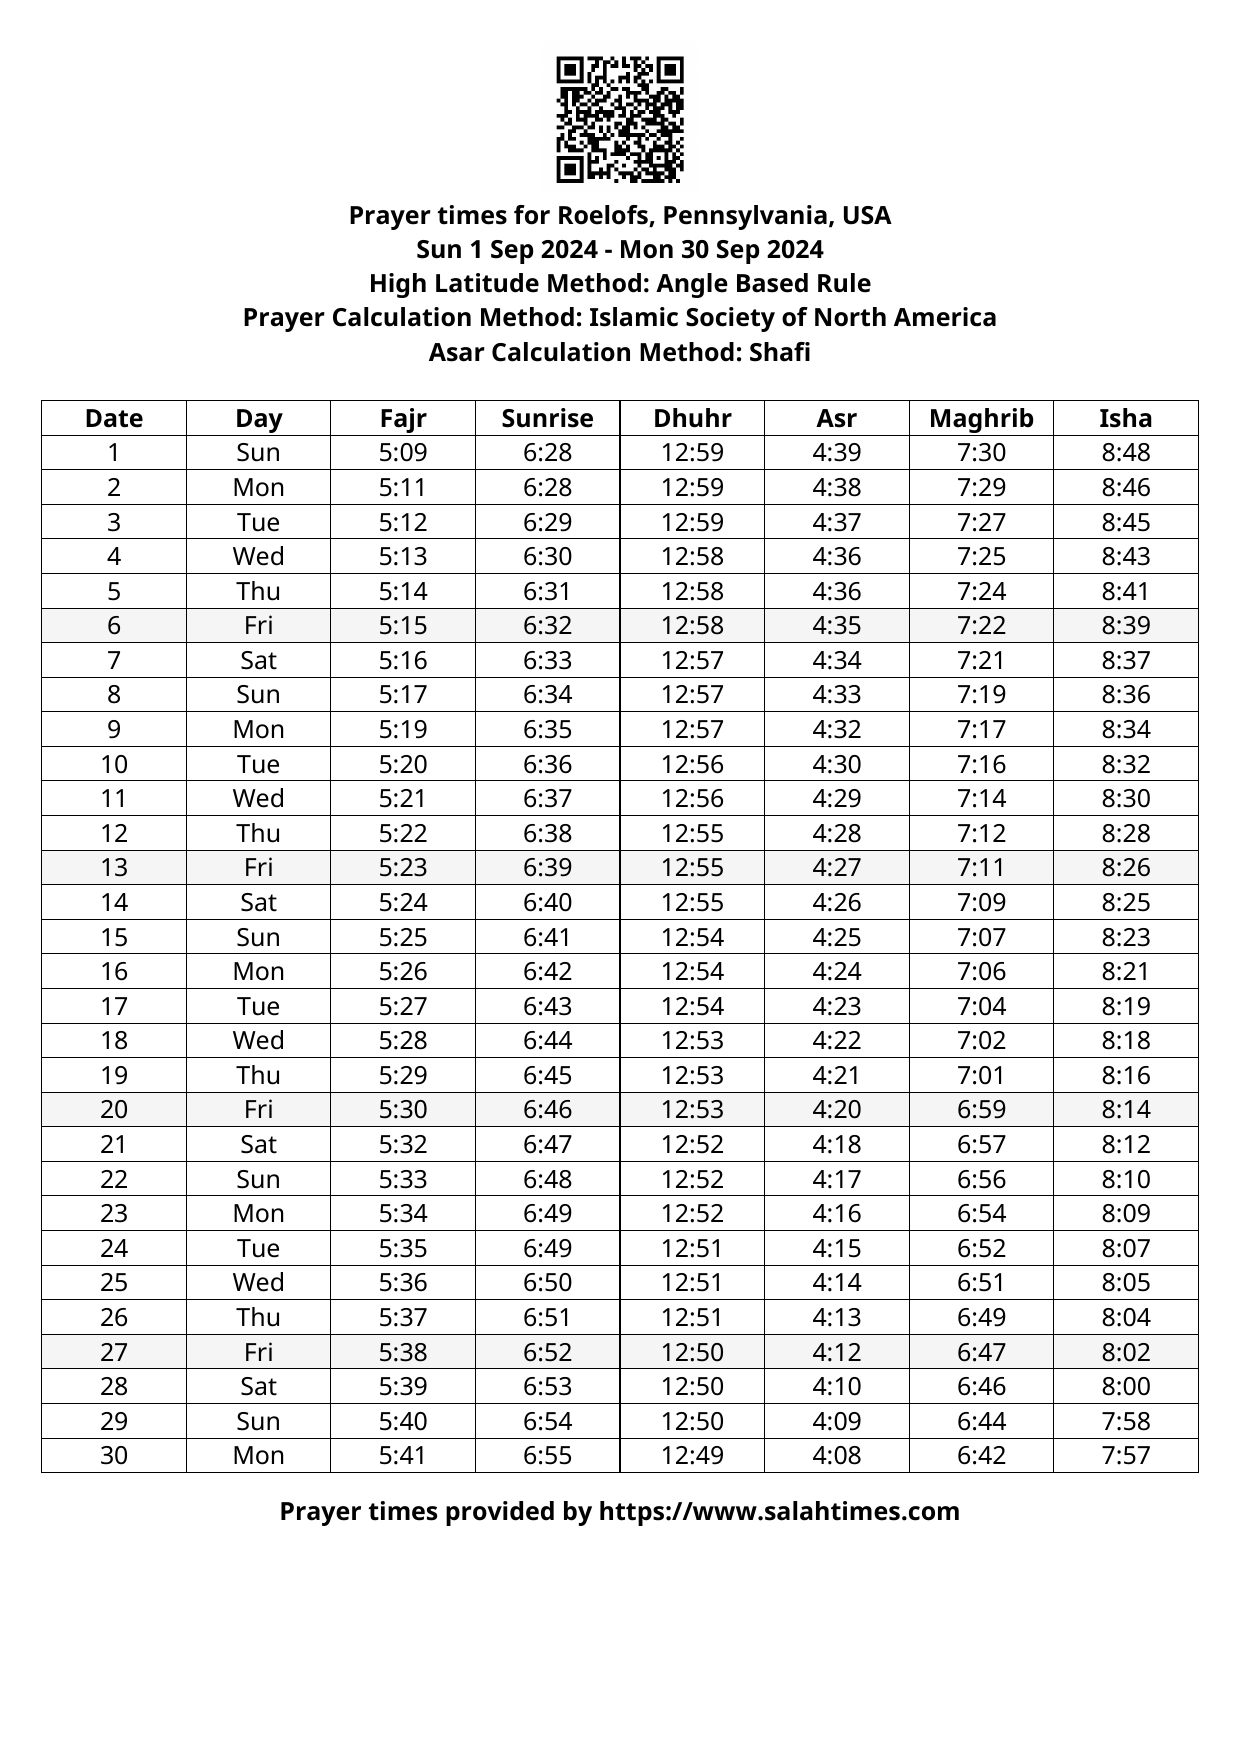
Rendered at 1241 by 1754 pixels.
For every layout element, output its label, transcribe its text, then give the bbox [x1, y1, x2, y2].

table_cell 12:53 [621, 1024, 764, 1057]
table_cell 4:24 [765, 954, 909, 988]
table_cell 12:52 [621, 1196, 764, 1230]
table_cell 6:42 [910, 1439, 1053, 1472]
table_cell 7:24 [910, 574, 1053, 607]
table_cell 6 [42, 609, 186, 642]
table_cell 6:40 [476, 885, 619, 919]
table_cell 5 [42, 574, 186, 607]
table_cell 12:55 [621, 851, 764, 884]
table_cell Tue [187, 505, 330, 538]
table_cell 17 [42, 989, 186, 1022]
table_cell Wed [187, 539, 330, 573]
table_cell 6:31 [476, 574, 619, 607]
table_cell 7:29 [910, 470, 1053, 504]
table_cell 5:40 [331, 1404, 475, 1437]
table_cell 14 [42, 885, 186, 919]
table_cell 6:47 [476, 1127, 619, 1161]
table_cell 8:48 [1054, 436, 1198, 469]
table_cell 12:58 [621, 539, 764, 573]
table_cell 6:49 [476, 1196, 619, 1230]
picture [542, 41, 699, 198]
table_cell 5:23 [331, 851, 475, 884]
table_cell Mon [187, 1196, 330, 1230]
text Prayer times provided by https://www.salahtimes.com [42, 1494, 1198, 1528]
table_cell 4:12 [765, 1335, 909, 1368]
table_cell 6:56 [910, 1162, 1053, 1195]
table_cell 12:59 [621, 436, 764, 469]
table_cell 6:49 [476, 1231, 619, 1264]
table_cell 6:42 [476, 954, 619, 988]
table_cell Wed [187, 1266, 330, 1299]
table_cell 6:41 [476, 920, 619, 953]
table_cell 4:35 [765, 609, 909, 642]
table_cell 6:54 [476, 1404, 619, 1437]
table_cell 4:36 [765, 574, 909, 607]
table_cell 5:39 [331, 1369, 475, 1403]
table_cell 8:34 [1054, 712, 1198, 746]
table_cell 8:02 [1054, 1335, 1198, 1368]
table_cell 6:45 [476, 1058, 619, 1092]
table_cell 6:43 [476, 989, 619, 1022]
table_cell 6:46 [910, 1369, 1053, 1403]
table_cell 10 [42, 747, 186, 780]
table_cell 6:46 [476, 1093, 619, 1126]
table_cell 7:01 [910, 1058, 1053, 1092]
table_cell 12:52 [621, 1162, 764, 1195]
table_cell 12:54 [621, 920, 764, 953]
table_cell Wed [187, 1024, 330, 1057]
table_cell 7:16 [910, 747, 1053, 780]
table_cell 6:55 [476, 1439, 619, 1472]
table_cell Sun [187, 678, 330, 711]
table_cell 4:20 [765, 1093, 909, 1126]
table_cell 6:44 [910, 1404, 1053, 1437]
table_cell 5:12 [331, 505, 475, 538]
table_cell 6:35 [476, 712, 619, 746]
table_cell 13 [42, 851, 186, 884]
table_cell 12:50 [621, 1404, 764, 1437]
table_cell 6:39 [476, 851, 619, 884]
table_cell 5:21 [331, 781, 475, 815]
table_cell 19 [42, 1058, 186, 1092]
table_cell 5:28 [331, 1024, 475, 1057]
table_cell 8:36 [1054, 678, 1198, 711]
table_cell 8:18 [1054, 1024, 1198, 1057]
table_cell 4:10 [765, 1369, 909, 1403]
table_cell 6:50 [476, 1266, 619, 1299]
table_cell 7:17 [910, 712, 1053, 746]
table_cell 7:11 [910, 851, 1053, 884]
table_cell 7:27 [910, 505, 1053, 538]
table_header Fajr [331, 401, 475, 434]
table_cell 4:14 [765, 1266, 909, 1299]
table_cell 6:59 [910, 1093, 1053, 1126]
table_cell 5:30 [331, 1093, 475, 1126]
table_cell 7:57 [1054, 1439, 1198, 1472]
table_cell 4:34 [765, 643, 909, 677]
table_cell 22 [42, 1162, 186, 1195]
table_cell 4:21 [765, 1058, 909, 1092]
table_cell Fri [187, 1335, 330, 1368]
table_cell 6:52 [476, 1335, 619, 1368]
table_cell 12:55 [621, 885, 764, 919]
table_cell 6:51 [476, 1300, 619, 1334]
table_cell 12:56 [621, 747, 764, 780]
table_cell 4:16 [765, 1196, 909, 1230]
table_cell 20 [42, 1093, 186, 1126]
table_cell 4:33 [765, 678, 909, 711]
table_cell 12:57 [621, 643, 764, 677]
table_cell 6:49 [910, 1300, 1053, 1334]
table_cell 12:53 [621, 1093, 764, 1126]
table_cell 8:19 [1054, 989, 1198, 1022]
table_cell 8:05 [1054, 1266, 1198, 1299]
table_cell Sun [187, 1162, 330, 1195]
table_cell Fri [187, 609, 330, 642]
table_cell 12:50 [621, 1335, 764, 1368]
table_cell 28 [42, 1369, 186, 1403]
table_cell Tue [187, 1231, 330, 1264]
table_cell 12:57 [621, 712, 764, 746]
table_cell 5:20 [331, 747, 475, 780]
table_cell 12:54 [621, 989, 764, 1022]
table_cell 3 [42, 505, 186, 538]
table_cell 4:23 [765, 989, 909, 1022]
table_cell 5:09 [331, 436, 475, 469]
table_cell 12:52 [621, 1127, 764, 1161]
table_cell 4:37 [765, 505, 909, 538]
table_cell 5:19 [331, 712, 475, 746]
table_cell 6:28 [476, 470, 619, 504]
table_cell 4:18 [765, 1127, 909, 1161]
table_cell Thu [187, 1300, 330, 1334]
table_cell 4:32 [765, 712, 909, 746]
table_cell 8:30 [1054, 781, 1198, 815]
table_cell 8:04 [1054, 1300, 1198, 1334]
table_cell 5:37 [331, 1300, 475, 1334]
table_cell Mon [187, 1439, 330, 1472]
table_cell 8:26 [1054, 851, 1198, 884]
table_cell 8:45 [1054, 505, 1198, 538]
table_cell 18 [42, 1024, 186, 1057]
table_cell 5:17 [331, 678, 475, 711]
table_cell 5:24 [331, 885, 475, 919]
table_cell Tue [187, 747, 330, 780]
table_cell 4:25 [765, 920, 909, 953]
table_cell 6:29 [476, 505, 619, 538]
table_cell 5:38 [331, 1335, 475, 1368]
table_cell Sun [187, 436, 330, 469]
table_cell 4:08 [765, 1439, 909, 1472]
table_cell 27 [42, 1335, 186, 1368]
table_cell 7:25 [910, 539, 1053, 573]
table_cell Tue [187, 989, 330, 1022]
table_cell 7 [42, 643, 186, 677]
table_cell 5:16 [331, 643, 475, 677]
table_cell 4:17 [765, 1162, 909, 1195]
table_cell Fri [187, 1093, 330, 1126]
table_cell 12:57 [621, 678, 764, 711]
table_cell Sat [187, 643, 330, 677]
table_cell 9 [42, 712, 186, 746]
table_cell 16 [42, 954, 186, 988]
table_header Maghrib [910, 401, 1053, 434]
table_cell 7:02 [910, 1024, 1053, 1057]
text Asar Calculation Method: Shafi [42, 334, 1198, 368]
table_cell Mon [187, 712, 330, 746]
table_cell 5:41 [331, 1439, 475, 1472]
table_cell 8 [42, 678, 186, 711]
table_cell 5:25 [331, 920, 475, 953]
table_cell 8:00 [1054, 1369, 1198, 1403]
table_cell 7:14 [910, 781, 1053, 815]
table_cell 4:22 [765, 1024, 909, 1057]
table_cell 12:50 [621, 1369, 764, 1403]
table_cell 6:48 [476, 1162, 619, 1195]
table_cell 12:51 [621, 1300, 764, 1334]
table_cell 8:25 [1054, 885, 1198, 919]
table_cell 11 [42, 781, 186, 815]
table_cell 6:54 [910, 1196, 1053, 1230]
table_cell 5:13 [331, 539, 475, 573]
table_cell 7:07 [910, 920, 1053, 953]
table_cell 6:53 [476, 1369, 619, 1403]
table_cell 12:49 [621, 1439, 764, 1472]
table_cell 7:58 [1054, 1404, 1198, 1437]
table_cell 7:22 [910, 609, 1053, 642]
table_cell 5:34 [331, 1196, 475, 1230]
table_cell 4:30 [765, 747, 909, 780]
table_cell 8:07 [1054, 1231, 1198, 1264]
table_cell 5:26 [331, 954, 475, 988]
table_cell 8:32 [1054, 747, 1198, 780]
table_cell 4:15 [765, 1231, 909, 1264]
table_cell 12:54 [621, 954, 764, 988]
table_cell 4:13 [765, 1300, 909, 1334]
table_cell 6:52 [910, 1231, 1053, 1264]
table_cell 12:58 [621, 609, 764, 642]
table_header Day [187, 401, 330, 434]
table_cell Wed [187, 781, 330, 815]
text Prayer Calculation Method: Islamic Society of North America [42, 300, 1198, 334]
table_cell 21 [42, 1127, 186, 1161]
table_header Sunrise [476, 401, 619, 434]
table_cell 6:34 [476, 678, 619, 711]
table_cell Thu [187, 816, 330, 849]
table_cell 6:28 [476, 436, 619, 469]
table_cell 15 [42, 920, 186, 953]
table_cell 8:41 [1054, 574, 1198, 607]
table_cell Fri [187, 851, 330, 884]
table_cell 8:16 [1054, 1058, 1198, 1092]
table_cell Sat [187, 885, 330, 919]
table_cell 7:12 [910, 816, 1053, 849]
table_cell Sat [187, 1369, 330, 1403]
table_cell Sun [187, 1404, 330, 1437]
table_cell 8:10 [1054, 1162, 1198, 1195]
table_cell 6:30 [476, 539, 619, 573]
table_cell 5:35 [331, 1231, 475, 1264]
table_cell 6:32 [476, 609, 619, 642]
table_cell 26 [42, 1300, 186, 1334]
table_cell 7:06 [910, 954, 1053, 988]
table_cell 4:38 [765, 470, 909, 504]
table_cell 8:46 [1054, 470, 1198, 504]
table_cell 25 [42, 1266, 186, 1299]
table_cell 8:43 [1054, 539, 1198, 573]
table_cell Thu [187, 1058, 330, 1092]
table_cell 6:37 [476, 781, 619, 815]
table_cell 6:51 [910, 1266, 1053, 1299]
table_cell 8:37 [1054, 643, 1198, 677]
table_header Dhuhr [621, 401, 764, 434]
table_cell 4:28 [765, 816, 909, 849]
table_cell 12:53 [621, 1058, 764, 1092]
table_header Isha [1054, 401, 1198, 434]
table_cell 8:21 [1054, 954, 1198, 988]
table_cell 12 [42, 816, 186, 849]
table_cell 7:04 [910, 989, 1053, 1022]
table_header Asr [765, 401, 909, 434]
table_cell Thu [187, 574, 330, 607]
table_cell 7:21 [910, 643, 1053, 677]
text Prayer times for Roelofs, Pennsylvania, USA [42, 198, 1198, 232]
table_cell 5:15 [331, 609, 475, 642]
table_cell 6:57 [910, 1127, 1053, 1161]
table_cell 2 [42, 470, 186, 504]
table_cell 29 [42, 1404, 186, 1437]
table_cell 5:33 [331, 1162, 475, 1195]
table_cell 12:51 [621, 1266, 764, 1299]
table_cell 6:33 [476, 643, 619, 677]
table_cell 12:55 [621, 816, 764, 849]
table_cell 23 [42, 1196, 186, 1230]
table_cell 8:28 [1054, 816, 1198, 849]
table_cell 6:47 [910, 1335, 1053, 1368]
table_cell 8:12 [1054, 1127, 1198, 1161]
table_cell 12:59 [621, 505, 764, 538]
table_cell 7:19 [910, 678, 1053, 711]
table_cell 24 [42, 1231, 186, 1264]
table_cell 5:22 [331, 816, 475, 849]
table_cell 4:09 [765, 1404, 909, 1437]
table_cell 6:38 [476, 816, 619, 849]
table_cell Sun [187, 920, 330, 953]
table_cell 5:14 [331, 574, 475, 607]
table_cell 12:51 [621, 1231, 764, 1264]
table_cell 1 [42, 436, 186, 469]
table_cell 8:39 [1054, 609, 1198, 642]
table_cell 5:36 [331, 1266, 475, 1299]
table_cell 5:29 [331, 1058, 475, 1092]
table_cell 12:56 [621, 781, 764, 815]
table_cell 4:36 [765, 539, 909, 573]
table_cell 4:39 [765, 436, 909, 469]
table_cell 5:11 [331, 470, 475, 504]
text High Latitude Method: Angle Based Rule [42, 266, 1198, 300]
table_header Date [42, 401, 186, 434]
table_cell 4 [42, 539, 186, 573]
table_cell 7:30 [910, 436, 1053, 469]
table_cell 7:09 [910, 885, 1053, 919]
table_cell 4:29 [765, 781, 909, 815]
table_cell 6:44 [476, 1024, 619, 1057]
table_cell 5:27 [331, 989, 475, 1022]
table_cell 6:36 [476, 747, 619, 780]
table_cell Mon [187, 954, 330, 988]
table_cell 12:59 [621, 470, 764, 504]
table_cell 12:58 [621, 574, 764, 607]
table_cell 5:32 [331, 1127, 475, 1161]
table_cell 8:23 [1054, 920, 1198, 953]
table_cell Mon [187, 470, 330, 504]
table_cell 30 [42, 1439, 186, 1472]
text Sun 1 Sep 2024 - Mon 30 Sep 2024 [42, 232, 1198, 266]
table_cell 4:27 [765, 851, 909, 884]
table_cell 4:26 [765, 885, 909, 919]
table_cell Sat [187, 1127, 330, 1161]
table_cell 8:09 [1054, 1196, 1198, 1230]
table_cell 8:14 [1054, 1093, 1198, 1126]
